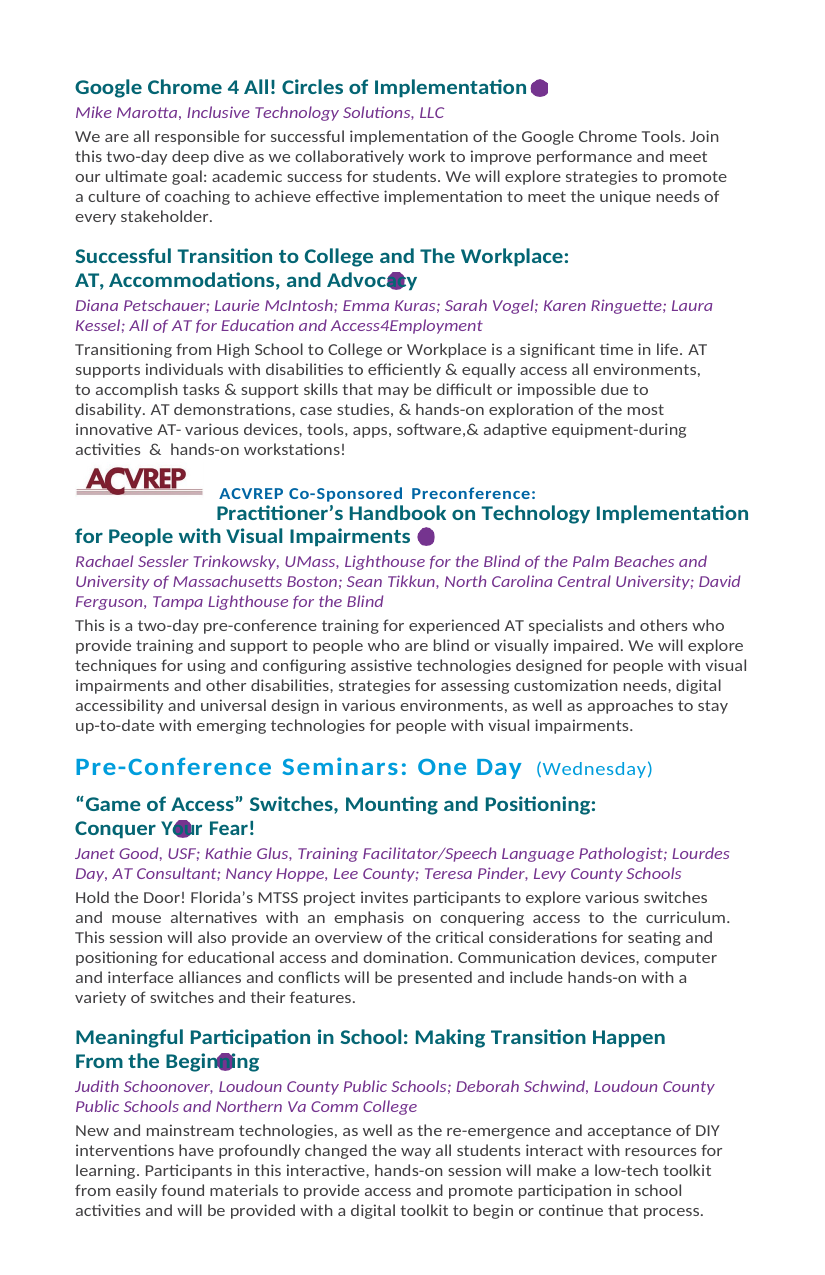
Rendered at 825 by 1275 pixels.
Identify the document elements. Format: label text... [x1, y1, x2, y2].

picture [530, 79, 548, 97]
subtitle Successful Transition to College and The Workplace: AT, Accommodations, and Advocacy . [75, 244, 597, 292]
text Pre-Conference Seminars: One Day (Wednesday) [75, 751, 760, 782]
subtitle Google Chrome 4 All! Circles of Implementation [75, 74, 760, 100]
text Diana Petschauer; Laurie McIntosh; Emma Kuras; Sarah Vogel; Karen Ringuette; Laura Kessel; All of AT for Education and Access4Employment [75, 295, 760, 335]
text New and mainstream technologies, as well as the re-emergence and acceptance of DIY interventions have profoundly changed the way all students interact with resources for learning. Participants in this interactive, hands-on session will make a low-tech toolkit from easily found materials to provide access and promote participation in school activities and will be provided with a digital toolkit to begin or continue that process. [75, 1121, 734, 1221]
picture [75, 462, 204, 500]
text for People with Visual Impairments [75, 524, 760, 549]
text This is a two-day pre-conference training for experienced AT specialists and others who provide training and support to people who are blind or visually impaired. We will explore techniques for using and configuring assistive technologies designed for people with visual impairments and other disabilities, strategies for assessing customization needs, digital accessibility and universal design in various environments, as well as approaches to stay up-to-date with emerging technologies for people with visual impairments. [75, 615, 749, 735]
text Judith Schoonover, Loudoun County Public Schools; Deborah Schwind, Loudoun County Public Schools and Northern Va Comm College [75, 1076, 734, 1116]
text We are all responsible for successful implementation of the Google Chrome Tools. Join this two-day deep dive as we collaboratively work to improve performance and meet our ultimate goal: academic success for students. We will explore strategies to promote a culture of coaching to achieve effective implementation to meet the unique needs of every stakeholder. [75, 127, 734, 227]
text Practitioner’s Handbook on Technology Implementation [216, 505, 760, 524]
text Janet Good, USF; Kathie Glus, Training Facilitator/Speech Language Pathologist; Lourdes Day, AT Consultant; Nancy Hoppe, Lee County; Teresa Pinder, Levy County Schools [75, 843, 760, 883]
subtitle “Game of Access” Switches, Mounting and Positioning: Conquer Your Fear! [75, 792, 673, 840]
text ACVREP Co-Sponsored Preconference: [75, 474, 760, 505]
text Rachael Sessler Trinkowsky, UMass, Lighthouse for the Blind of the Palm Beaches and University of Massachusetts Boston; Sean Tikkun, North Carolina Central University; David Ferguson, Tampa Lighthouse for the Blind [75, 551, 760, 611]
text Transitioning from High School to College or Workplace is a significant time in life. AT supports individuals with disabilities to efficiently & equally access all environments, to accomplish tasks & support skills that may be difficult or impossible due to disability. AT demonstrations, case studies, & hands-on exploration of the most innovative AT- various devices, tools, apps, software,& adaptive equipment-during activities & hands-on workstations!. [75, 339, 718, 459]
picture [417, 527, 435, 546]
text Hold the Door! Florida’s MTSS project invites participants to explore various switches and mouse alternatives with an emphasis on conquering access to the curriculum. This session will also provide an overview of the critical considerations for seating and positioning for educational access and domination. Communication devices, computer and interface alliances and conflicts will be presented and include hands-on with a variety of switches and their features. [75, 888, 737, 1008]
text Mike Marotta, Inclusive Technology Solutions, LLC. [75, 103, 760, 123]
subtitle Meaningful Participation in School: Making Transition Happen From the Beginning . [75, 1025, 711, 1073]
